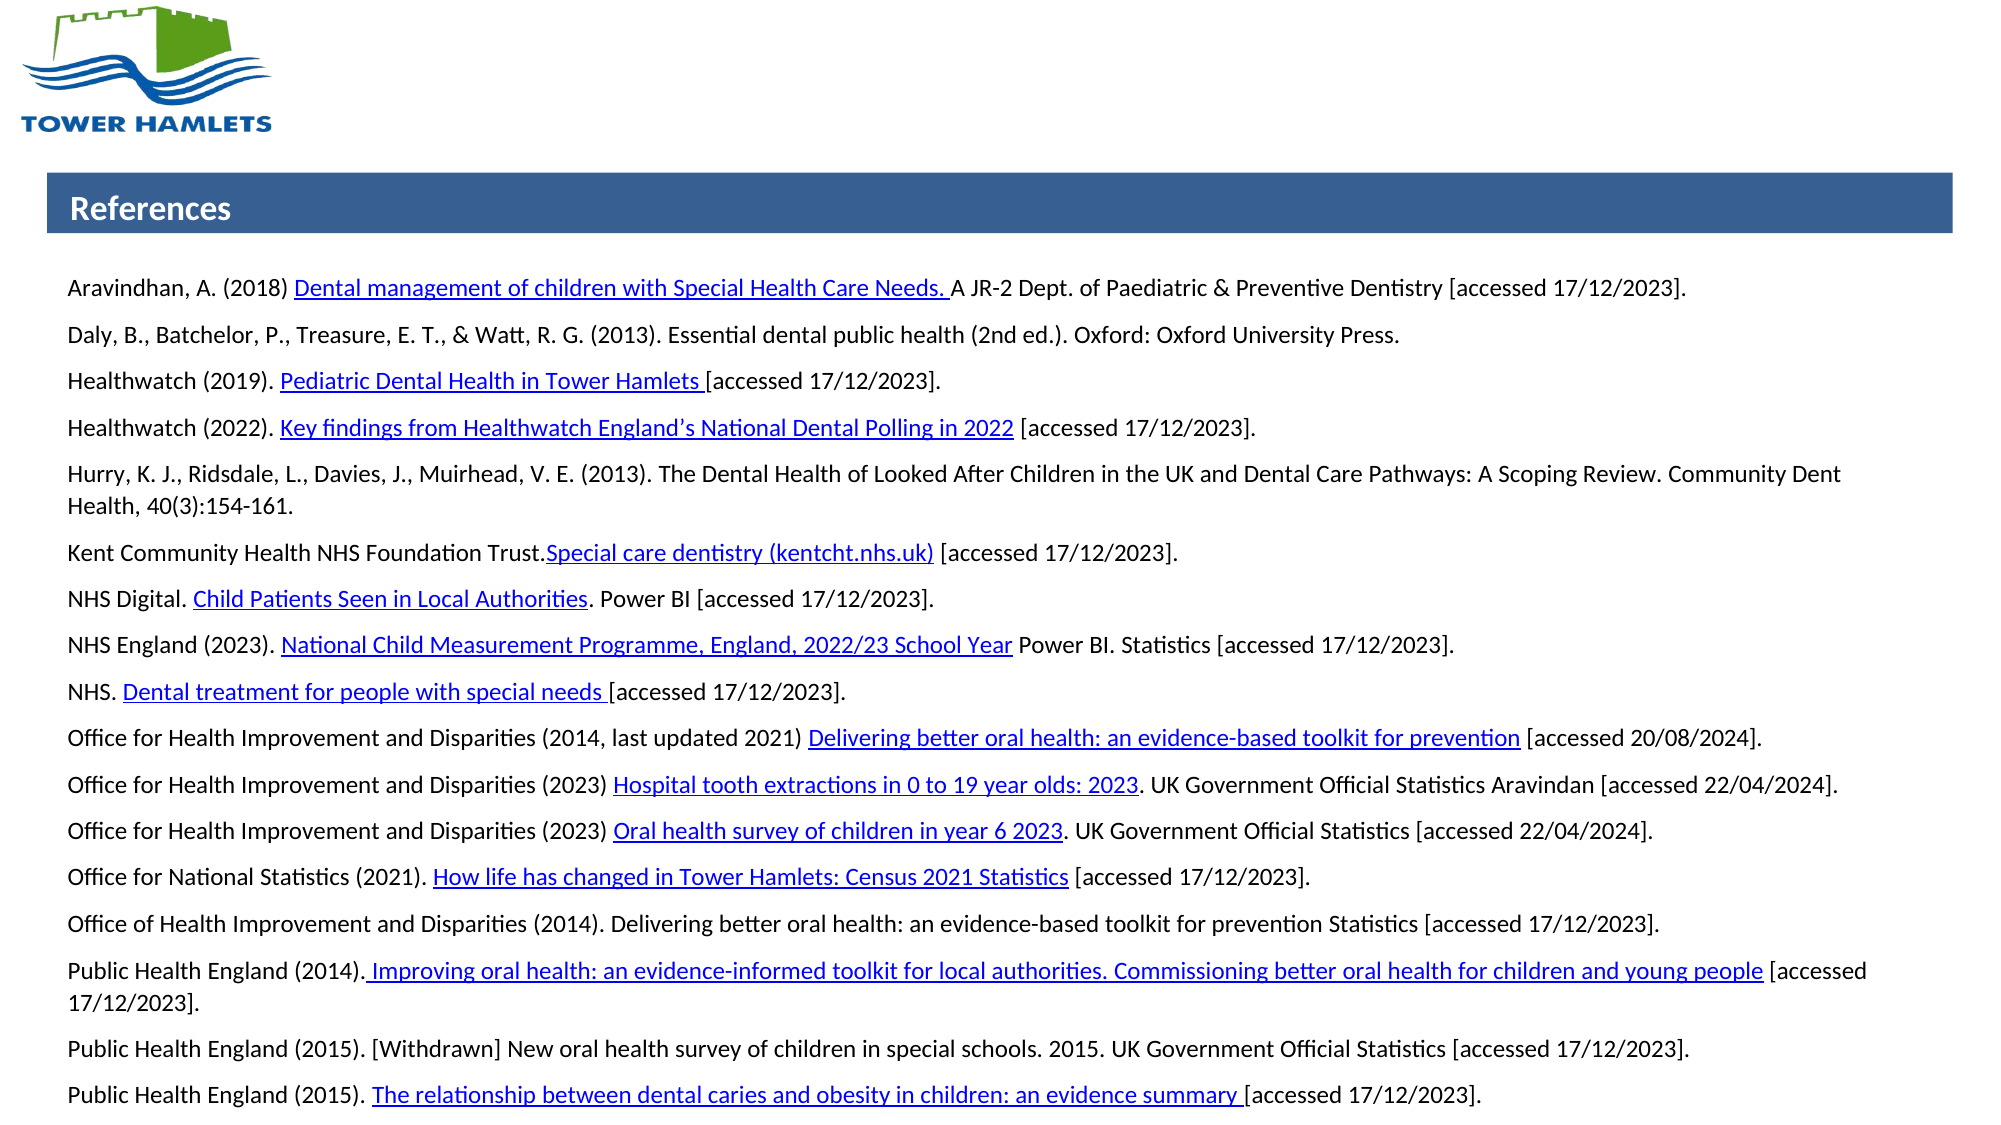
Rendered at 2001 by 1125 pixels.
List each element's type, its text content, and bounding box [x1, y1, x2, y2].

text Public Health England (2014). Improving oral health: an evidence-informed toolkit for local authorities. Commissioning better oral health for children and young people [accessed 17/12/2023]. [67, 955, 1915, 1017]
text NHS England (2023). National Child Measurement Programme, England, 2022/23 School Year Power BI. Statistics [accessed 17/12/2023]. NHS. Dental treatment for people with special needs [accessed 17/12/2023]. [67, 629, 1495, 706]
text Office for Health Improvement and Disparities (2014, last updated 2021) Delivering better oral health: an evidence-based toolkit for prevention [accessed 20/08/2024]. [67, 722, 2000, 753]
text Office of Health Improvement and Disparities (2014). Delivering better oral health: an evidence-based toolkit for prevention Statistics [accessed 17/12/2023]. [67, 908, 2000, 939]
text Office for Health Improvement and Disparities (2023) Hospital tooth extractions in 0 to 19 year olds: 2023. UK Government Official Statistics Aravindan [accessed 22/04/2024]. Office for Health Improvement and Disparities (2023) Oral health survey of children in year 6 2023. UK Government Official Statistics [accessed 22/04/2024]. [67, 769, 1891, 846]
text Kent Community Health NHS Foundation Trust.Special care dentistry (kentcht.nhs.uk) [accessed 17/12/2023]. NHS Digital. Child Patients Seen in Local Authorities. Power BI [accessed 17/12/2023]. [67, 537, 1211, 613]
text Public Health England (2015). [Withdrawn] New oral health survey of children in special schools. 2015. UK Government Official Statistics [accessed 17/12/2023]. Public Health England (2015). The relationship between dental caries and obesity in children: an evidence summary [accessed 17/12/2023]. [67, 1033, 1728, 1110]
picture [21, 6, 272, 132]
text Healthwatch (2019). Pediatric Dental Health in Tower Hamlets [accessed 17/12/2023]. [67, 365, 2000, 396]
text Hurry, K. J., Ridsdale, L., Davies, J., Muirhead, V. E. (2013). The Dental Health of Looked After Children in the UK and Dental Care Pathways: A Scoping Review. Community Dent Health, 40(3):154-161. [67, 458, 1910, 521]
text Office for National Statistics (2021). How life has changed in Tower Hamlets: Census 2021 Statistics [accessed 17/12/2023]. [67, 862, 2000, 892]
text Healthwatch (2022). Key findings from Healthwatch England’s National Dental Polling in 2022 [accessed 17/12/2023]. [67, 412, 2000, 442]
text Aravindhan, A. (2018) Dental management of children with Special Health Care Needs. A JR-2 Dept. of Paediatric & Preventive Dentistry [accessed 17/12/2023]. Daly, B., Batchelor, P., Treasure, E. T., & Watt, R. G. (2013). Essential dental public health (2nd ed.). Oxford: Oxford University Press. [67, 234, 1728, 349]
